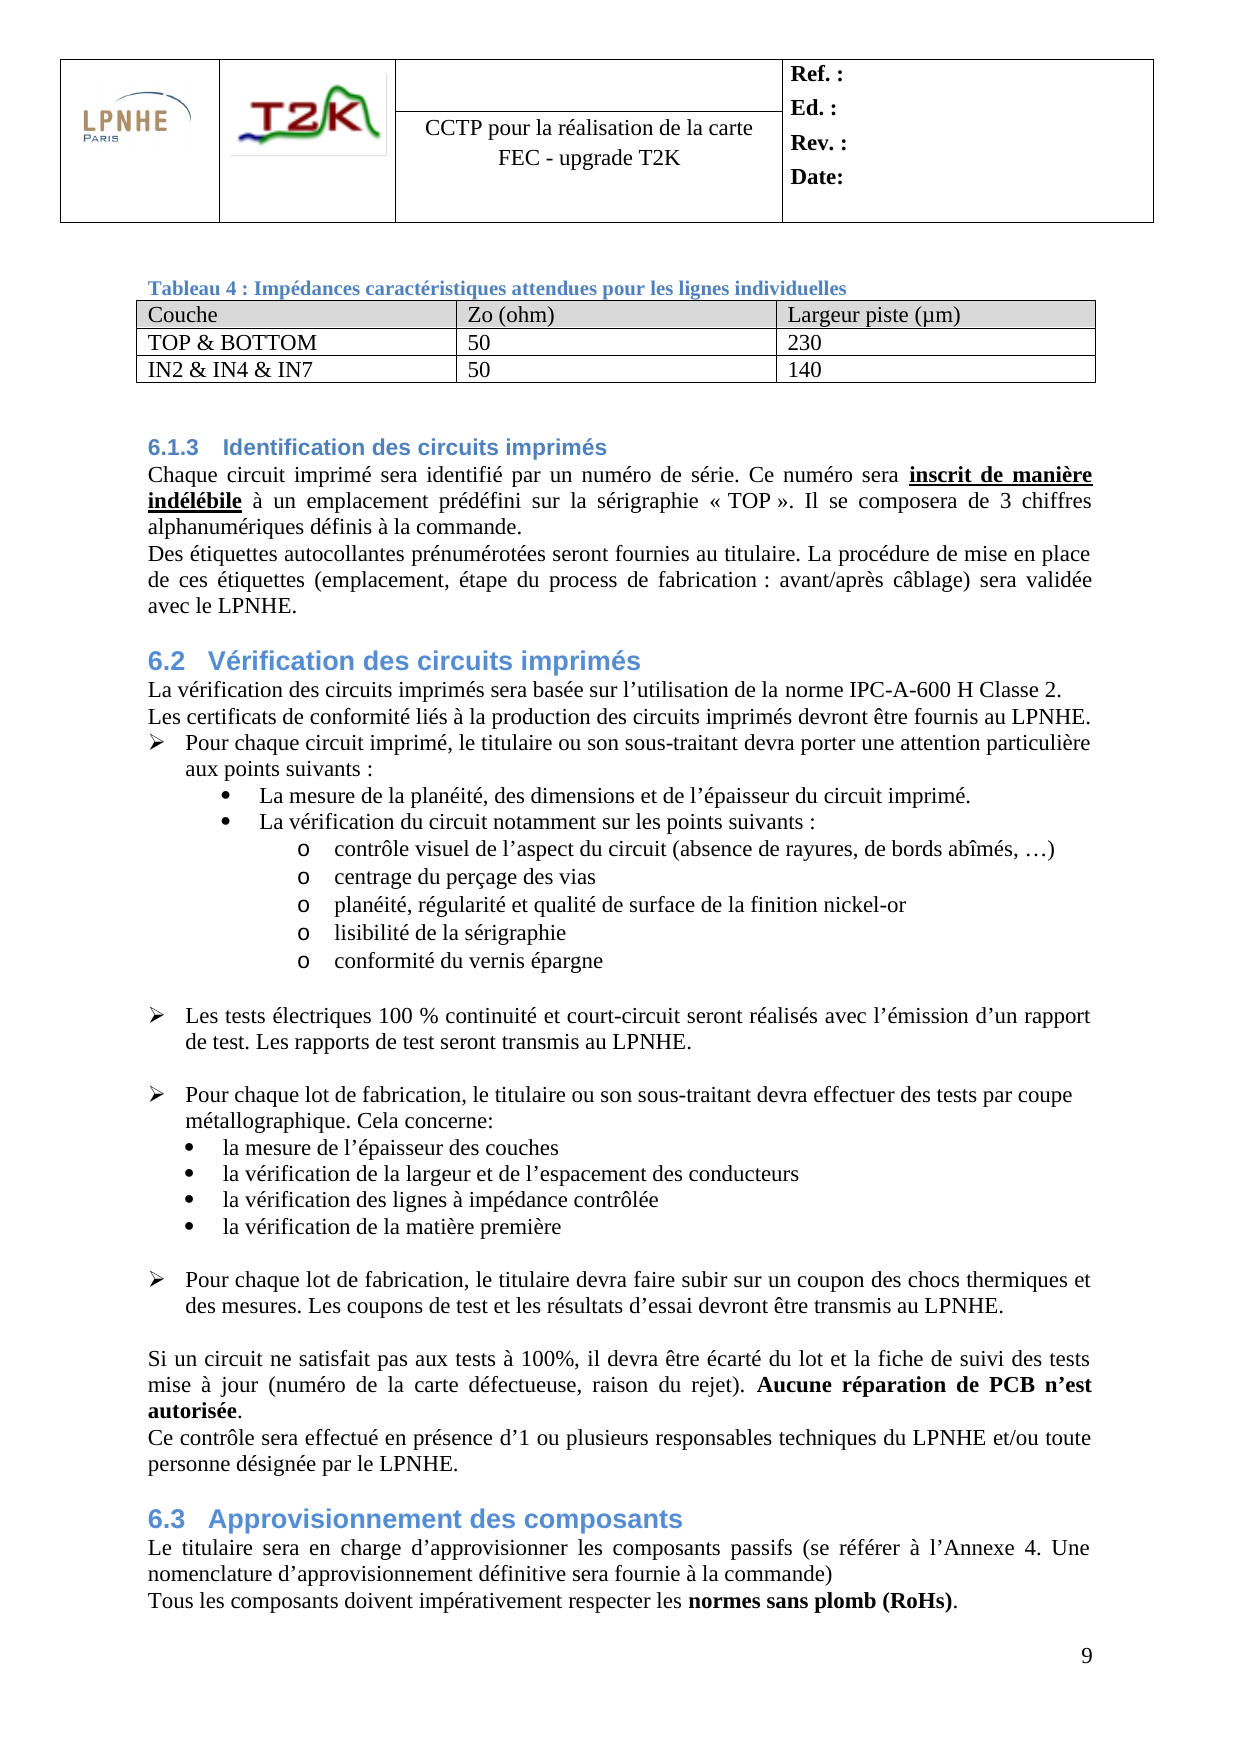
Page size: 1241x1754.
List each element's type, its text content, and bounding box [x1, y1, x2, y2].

picture [72, 80, 202, 153]
list la mesure de l’épaisseur des couches [185, 1134, 1092, 1160]
picture [230, 74, 389, 158]
list Pour chaque lot de fabrication, le titulaire devra faire subir sur un coupon des chocs thermiques et des mesures. Les coupons de test et les résultats d’essai devront être transmis au LPNHE. [148, 1266, 1092, 1318]
table_cell 50 [457, 356, 776, 382]
text Chaque circuit imprimé sera identifié par un numéro de série. Ce numéro sera inscrit de manière indélébile à un emplacement prédéfini sur la sérigraphie « TOP ». Il se composera de 3 chiffres alphanumériques définis à la commande. [148, 461, 1092, 540]
subtitle Identification des circuits imprimés [148, 434, 1092, 461]
list la vérification de la largeur et de l’espacement des conducteurs [185, 1160, 1092, 1187]
list planéité, régularité et qualité de surface de la finition nickel-or [297, 891, 1092, 919]
list contrôle visuel de l’aspect du circuit (absence de rayures, de bords abîmés, …) [297, 834, 1092, 863]
table_cell 230 [777, 329, 1095, 355]
table_cell IN2 & IN4 & IN7 [137, 356, 456, 382]
table_cell 140 [777, 356, 1095, 382]
list centrage du perçage des vias [297, 863, 1092, 891]
text Les certificats de conformité liés à la production des circuits imprimés devront être fournis au LPNHE. [148, 703, 1092, 729]
table_header Zo (ohm) [457, 301, 776, 327]
subtitle Vérification des circuits imprimés [148, 645, 1092, 676]
text La vérification des circuits imprimés sera basée sur l’utilisation de la norme IPC-A-600 H Classe 2. [148, 676, 1092, 703]
list Pour chaque circuit imprimé, le titulaire ou son sous-traitant devra porter une attention particulière aux points suivants : [148, 729, 1092, 782]
subtitle Approvisionnement des composants [148, 1503, 1092, 1534]
list Pour chaque lot de fabrication, le titulaire ou son sous-traitant devra effectuer des tests par coupe métallographique. Cela concerne: [148, 1081, 1092, 1134]
text Ce contrôle sera effectué en présence d’1 ou plusieurs responsables techniques du LPNHE et/ou toute personne désignée par le LPNHE. [148, 1424, 1092, 1476]
text Si un circuit ne satisfait pas aux tests à 100%, il devra être écarté du lot et la fiche de suivi des tests mise à jour (numéro de la carte défectueuse, raison du rejet). Aucune réparation de PCB n’est autorisée. [148, 1345, 1092, 1424]
text Tableau 4 : Impédances caractéristiques attendues pour les lignes individuelles [148, 276, 1092, 300]
list conformité du vernis épargne [297, 947, 1092, 976]
list La vérification du circuit notamment sur les points suivants : [222, 808, 1092, 834]
list la vérification des lignes à impédance contrôlée [185, 1187, 1092, 1213]
list Les tests électriques 100 % continuité et court-circuit seront réalisés avec l’émission d’un rapport de test. Les rapports de test seront transmis au LPNHE. [148, 1002, 1092, 1055]
table_header Largeur piste (µm) [777, 301, 1095, 327]
table_cell TOP & BOTTOM [137, 329, 456, 355]
table_cell 50 [457, 329, 776, 355]
table_header Couche [137, 301, 456, 327]
text Le titulaire sera en charge d’approvisionner les composants passifs (se référer à l’Annexe 4. Une nomenclature d’approvisionnement définitive sera fournie à la commande) [148, 1534, 1092, 1587]
list la vérification de la matière première [185, 1213, 1092, 1239]
list lisibilité de la sérigraphie [297, 919, 1092, 947]
text Des étiquettes autocollantes prénumérotées seront fournies au titulaire. La procédure de mise en place de ces étiquettes (emplacement, étape du process de fabrication : avant/après câblage) sera validée avec le LPNHE. [148, 540, 1092, 619]
list La mesure de la planéité, des dimensions et de l’épaisseur du circuit imprimé. [222, 782, 1092, 808]
text Tous les composants doivent impérativement respecter les normes sans plomb (RoHs). [148, 1587, 1092, 1613]
